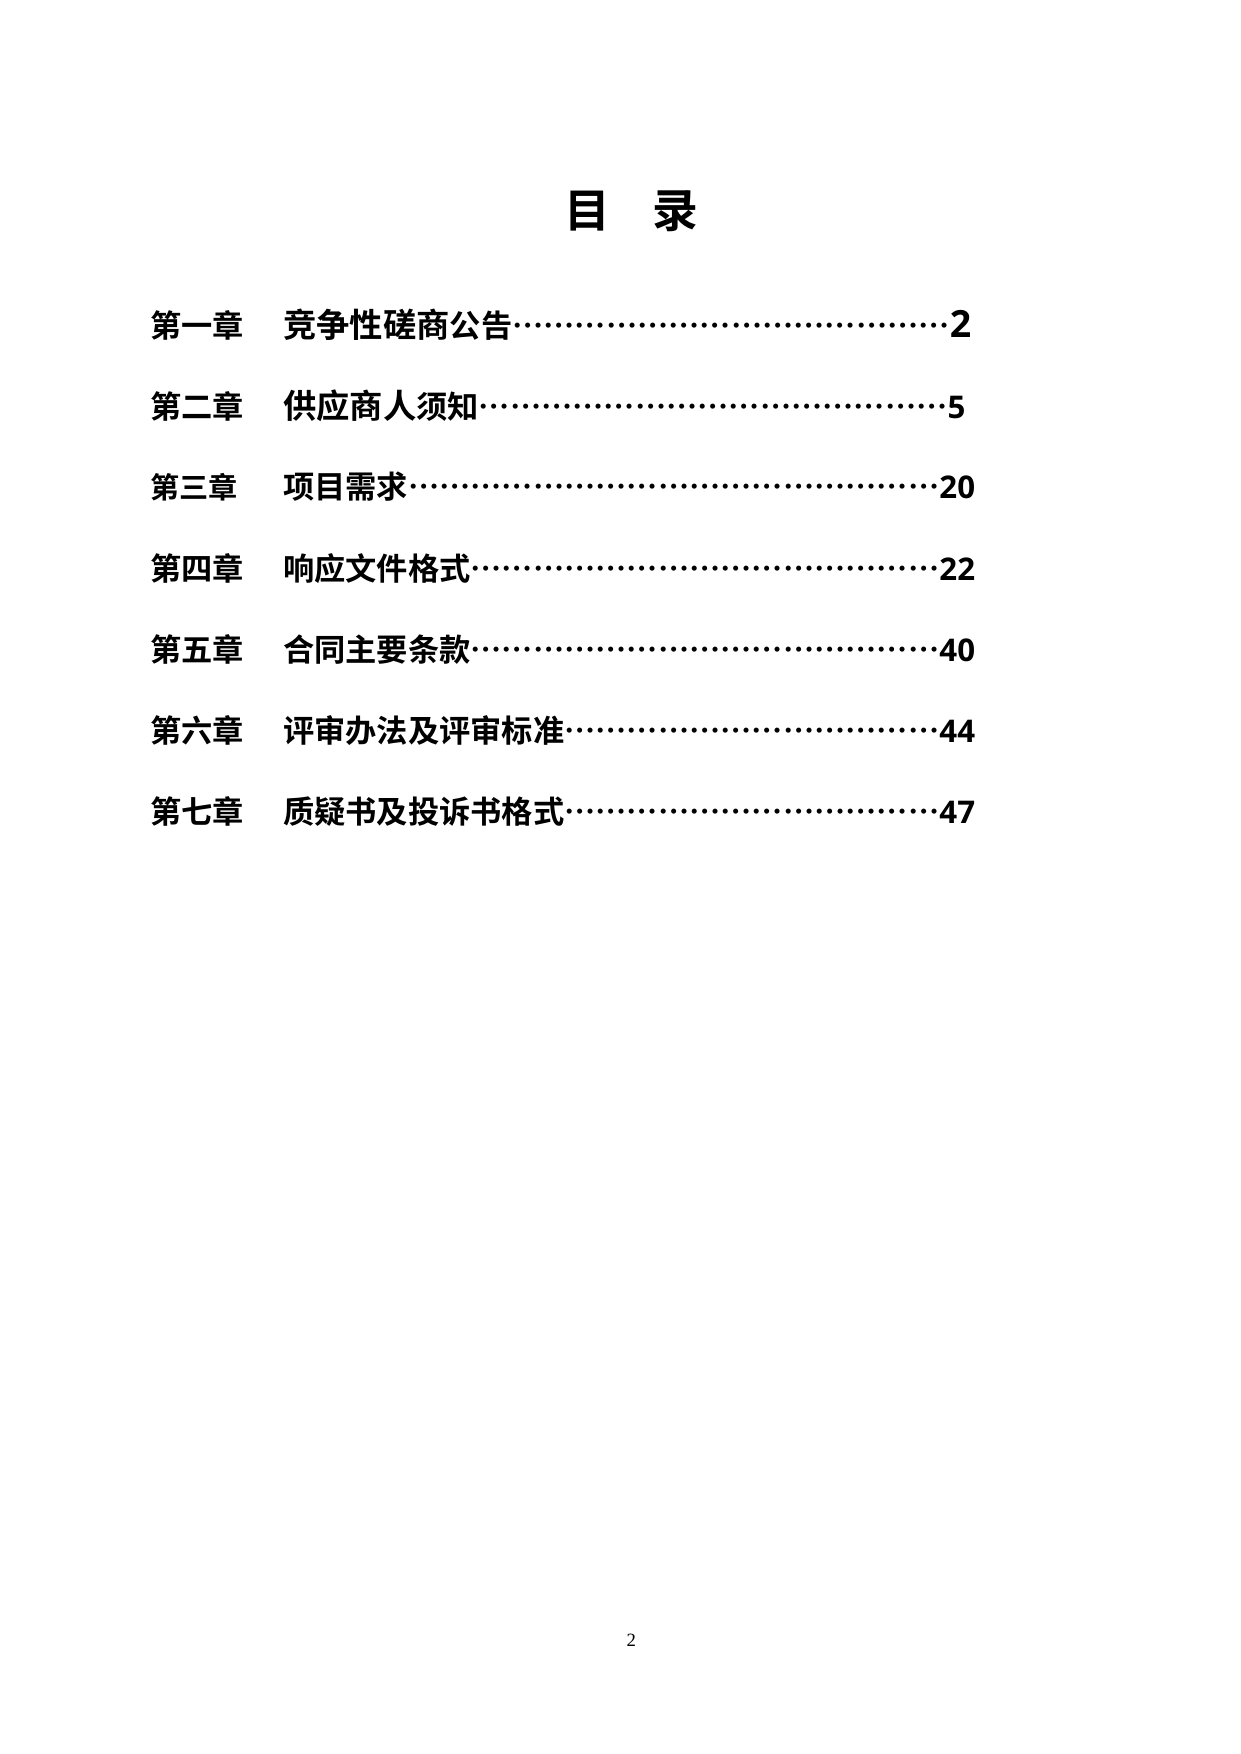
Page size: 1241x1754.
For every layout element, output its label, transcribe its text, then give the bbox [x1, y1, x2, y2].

list 竞争性磋商公告……………………………………2 [150, 290, 1112, 355]
list 合同主要条款………………………………………40 [150, 615, 1112, 680]
list 项目需求……………………………………………20 [150, 453, 1112, 518]
list 响应文件格式………………………………………22 [150, 534, 1112, 599]
list 评审办法及评审标准………………………………44 [150, 696, 1112, 761]
list 供应商人须知………………………………………5 [150, 371, 1112, 436]
text 目 录 [150, 174, 1112, 241]
list 质疑书及投诉书格式………………………………47 [150, 778, 1112, 843]
